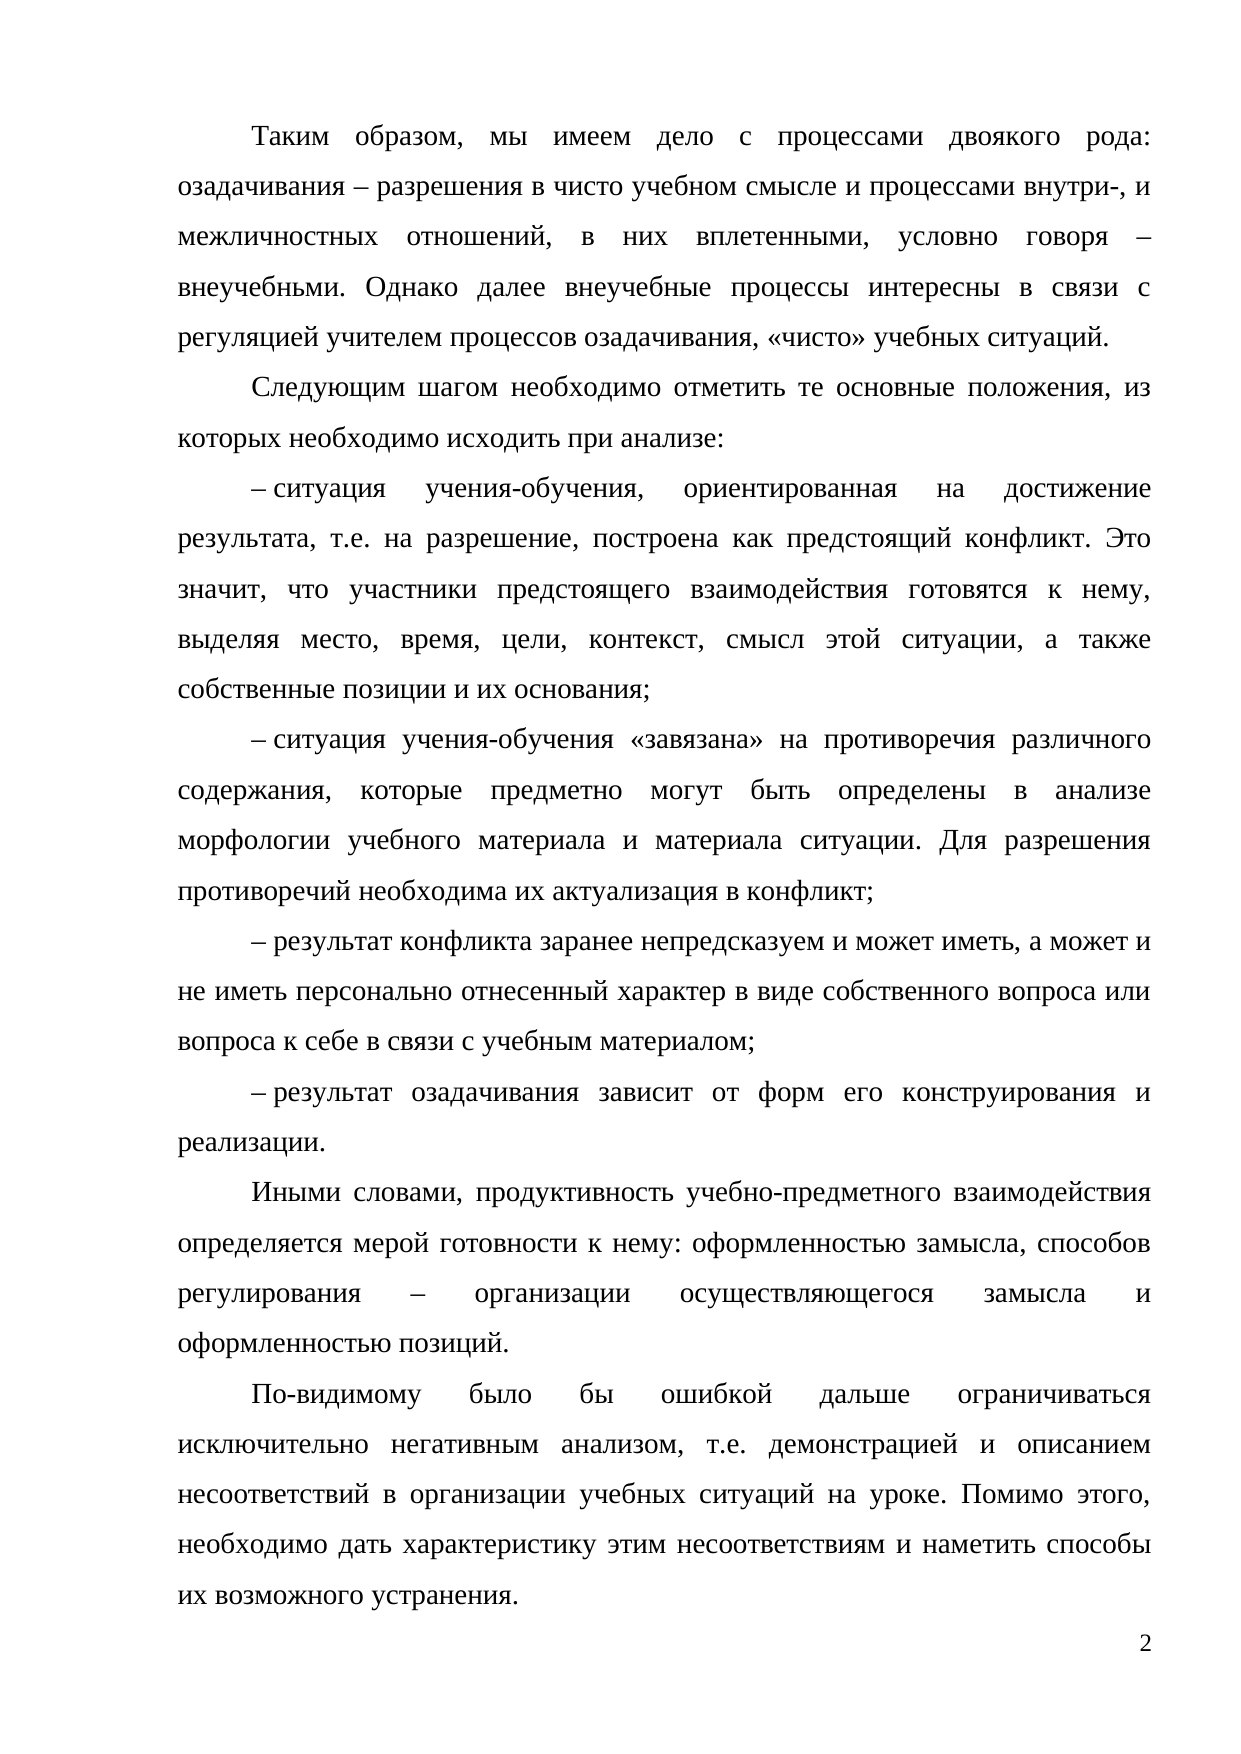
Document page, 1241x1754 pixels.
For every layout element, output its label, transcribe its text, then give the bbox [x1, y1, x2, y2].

text Иными словами, продуктивность учебно-предметного взаимодействия определяется мерой готовности к нему: оформленностью замысла, способов регулирования – организации осуществляющегося замысла и оформленностью позиций. [177, 1175, 1152, 1359]
text – ситуация учения-обучения «завязана» на противоречия различного содержания, которые предметно могут быть определены в анализе морфологии учебного материала и материала ситуации. Для разрешения противоречий необходима их актуализация в конфликт; [177, 722, 1152, 906]
text По-видимому было бы ошибкой дальше ограничиваться исключительно негативным анализом, т.е. демонстрацией и описанием несоответствий в организации учебных ситуаций на уроке. Помимо этого, необходимо дать характеристику этим несоответствиям и наметить способы их возможного устранения. [177, 1376, 1152, 1611]
text – результат конфликта заранее непредсказуем и может иметь, а может и не иметь персонально отнесенный характер в виде собственного вопроса или вопроса к себе в связи с учебным материалом; [177, 923, 1152, 1057]
text Следующим шагом необходимо отметить те основные положения, из которых необходимо исходить при анализе: [177, 370, 1152, 453]
text Таким образом, мы имеем дело с процессами двоякого рода: озадачивания – разрешения в чисто учебном смысле и процессами внутри-, и межличностных отношений, в них вплетенными, условно говоря – внеучебньми. Однако далее внеучебные процессы интересны в связи с регуляцией учителем процессов озадачивания, «чисто» учебных ситуаций. [177, 118, 1152, 353]
text – ситуация учения-обучения, ориентированная на достижение результата, т.е. на разрешение, построена как предстоящий конфликт. Это значит, что участники предстоящего взаимодействия готовятся к нему, выделяя место, время, цели, контекст, смысл этой ситуации, а также собственные позиции и их основания; [177, 470, 1152, 705]
text – результат озадачивания зависит от форм его конструирования и реализации. [177, 1074, 1152, 1158]
